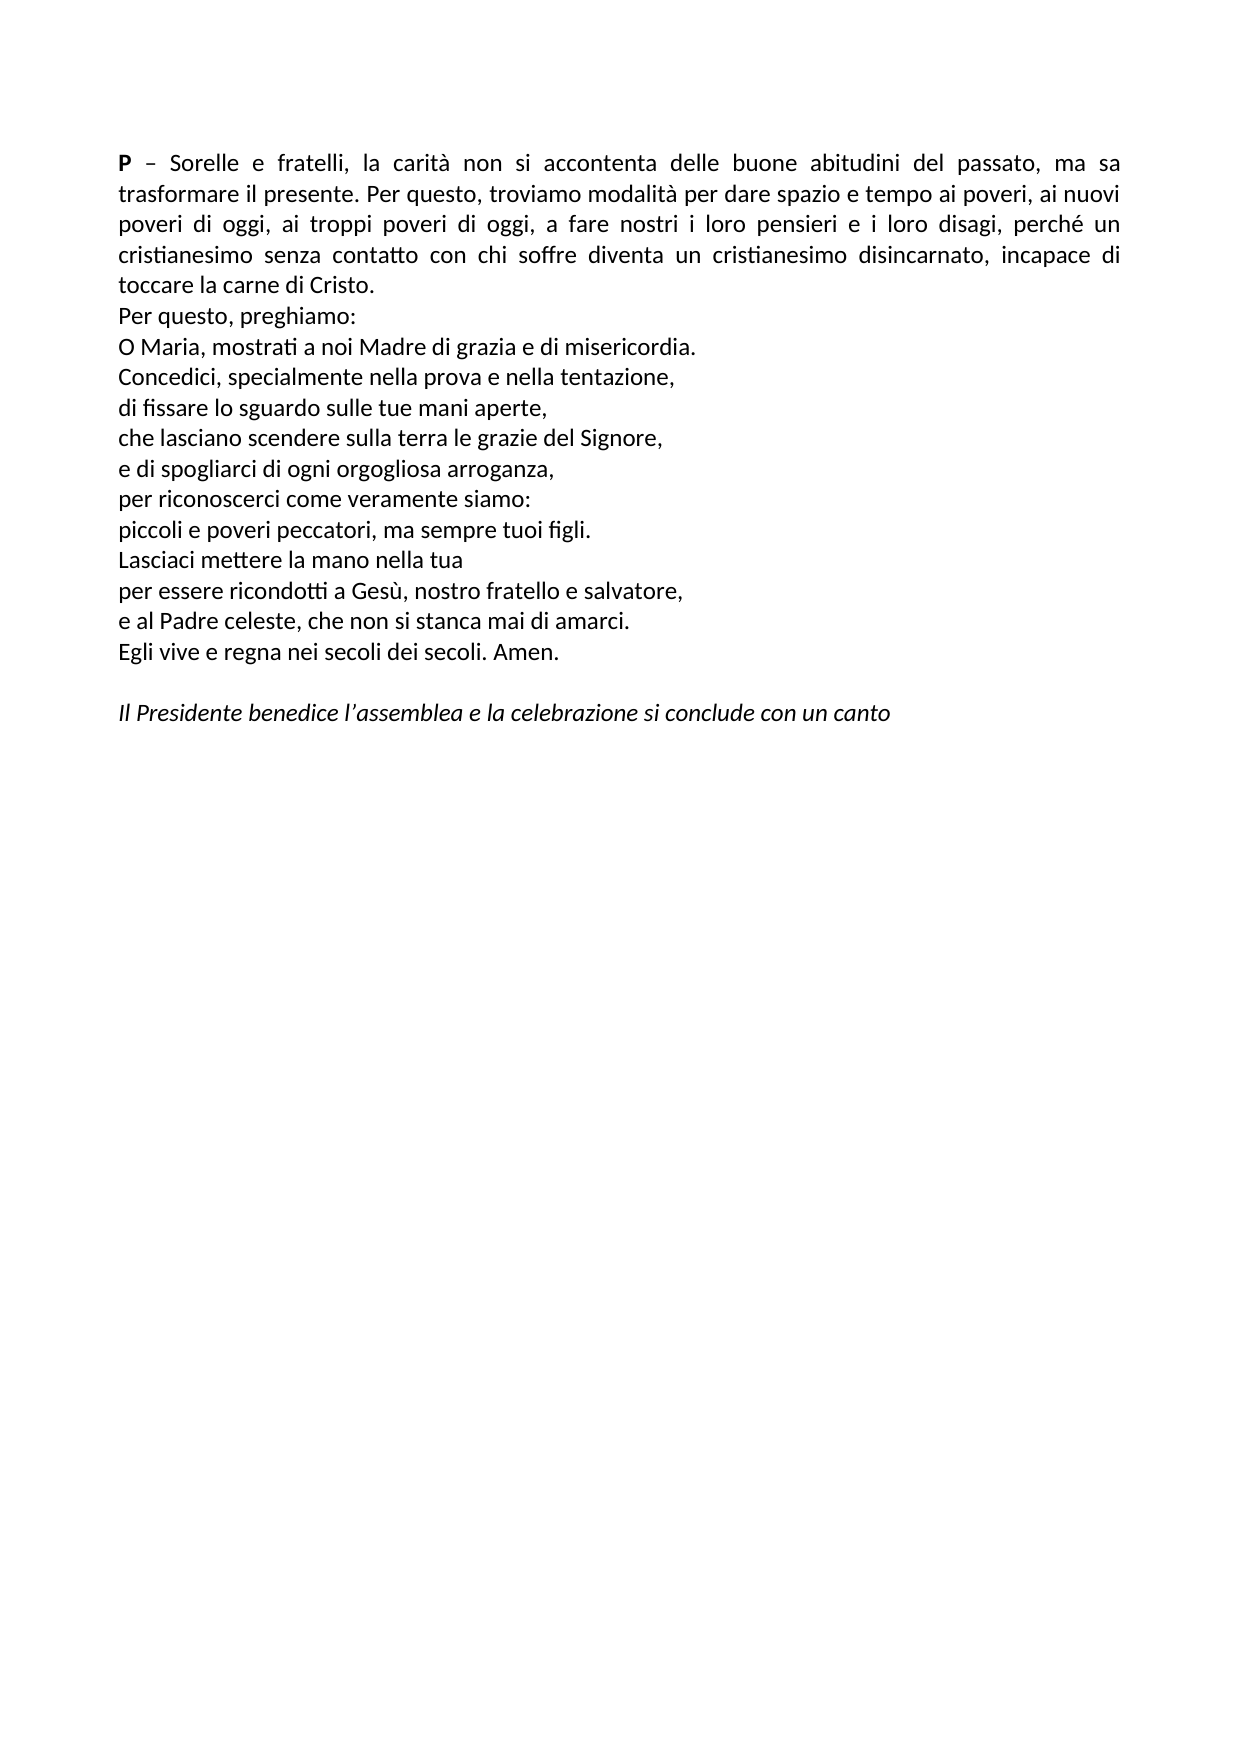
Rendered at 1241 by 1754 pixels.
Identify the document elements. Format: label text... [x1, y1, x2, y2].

text Lasciaci mettere la mano nella tua [118, 544, 1122, 575]
text per essere ricondotti a Gesù, nostro fratello e salvatore, [118, 575, 1122, 605]
text Il Presidente benedice l’assemblea e la celebrazione si conclude con un canto [118, 697, 1122, 727]
text piccoli e poveri peccatori, ma sempre tuoi figli. [118, 514, 1122, 544]
text e al Padre celeste, che non si stanca mai di amarci. [118, 605, 1122, 636]
text e di spogliarci di ogni orgogliosa arroganza, [118, 453, 1122, 483]
text per riconoscerci come veramente siamo: [118, 483, 1122, 514]
text Concedici, specialmente nella prova e nella tentazione, [118, 361, 1122, 392]
text P – Sorelle e fratelli, la carità non si accontenta delle buone abitudini del passato, ma sa trasformare il presente. Per questo, troviamo modalità per dare spazio e tempo ai poveri, ai nuovi poveri di oggi, ai troppi poveri di oggi, a fare nostri i loro pensieri e i loro disagi, perché un cristianesimo senza contatto con chi soffre diventa un cristianesimo disincarnato, incapace di toccare la carne di Cristo. [118, 148, 1122, 300]
text Per questo, preghiamo: [118, 300, 1122, 331]
text che lasciano scendere sulla terra le grazie del Signore, [118, 422, 1122, 453]
text Egli vive e regna nei secoli dei secoli. Amen. [118, 636, 1122, 666]
text O Maria, mostrati a noi Madre di grazia e di misericordia. [118, 331, 1122, 361]
text di fissare lo sguardo sulle tue mani aperte, [118, 392, 1122, 422]
